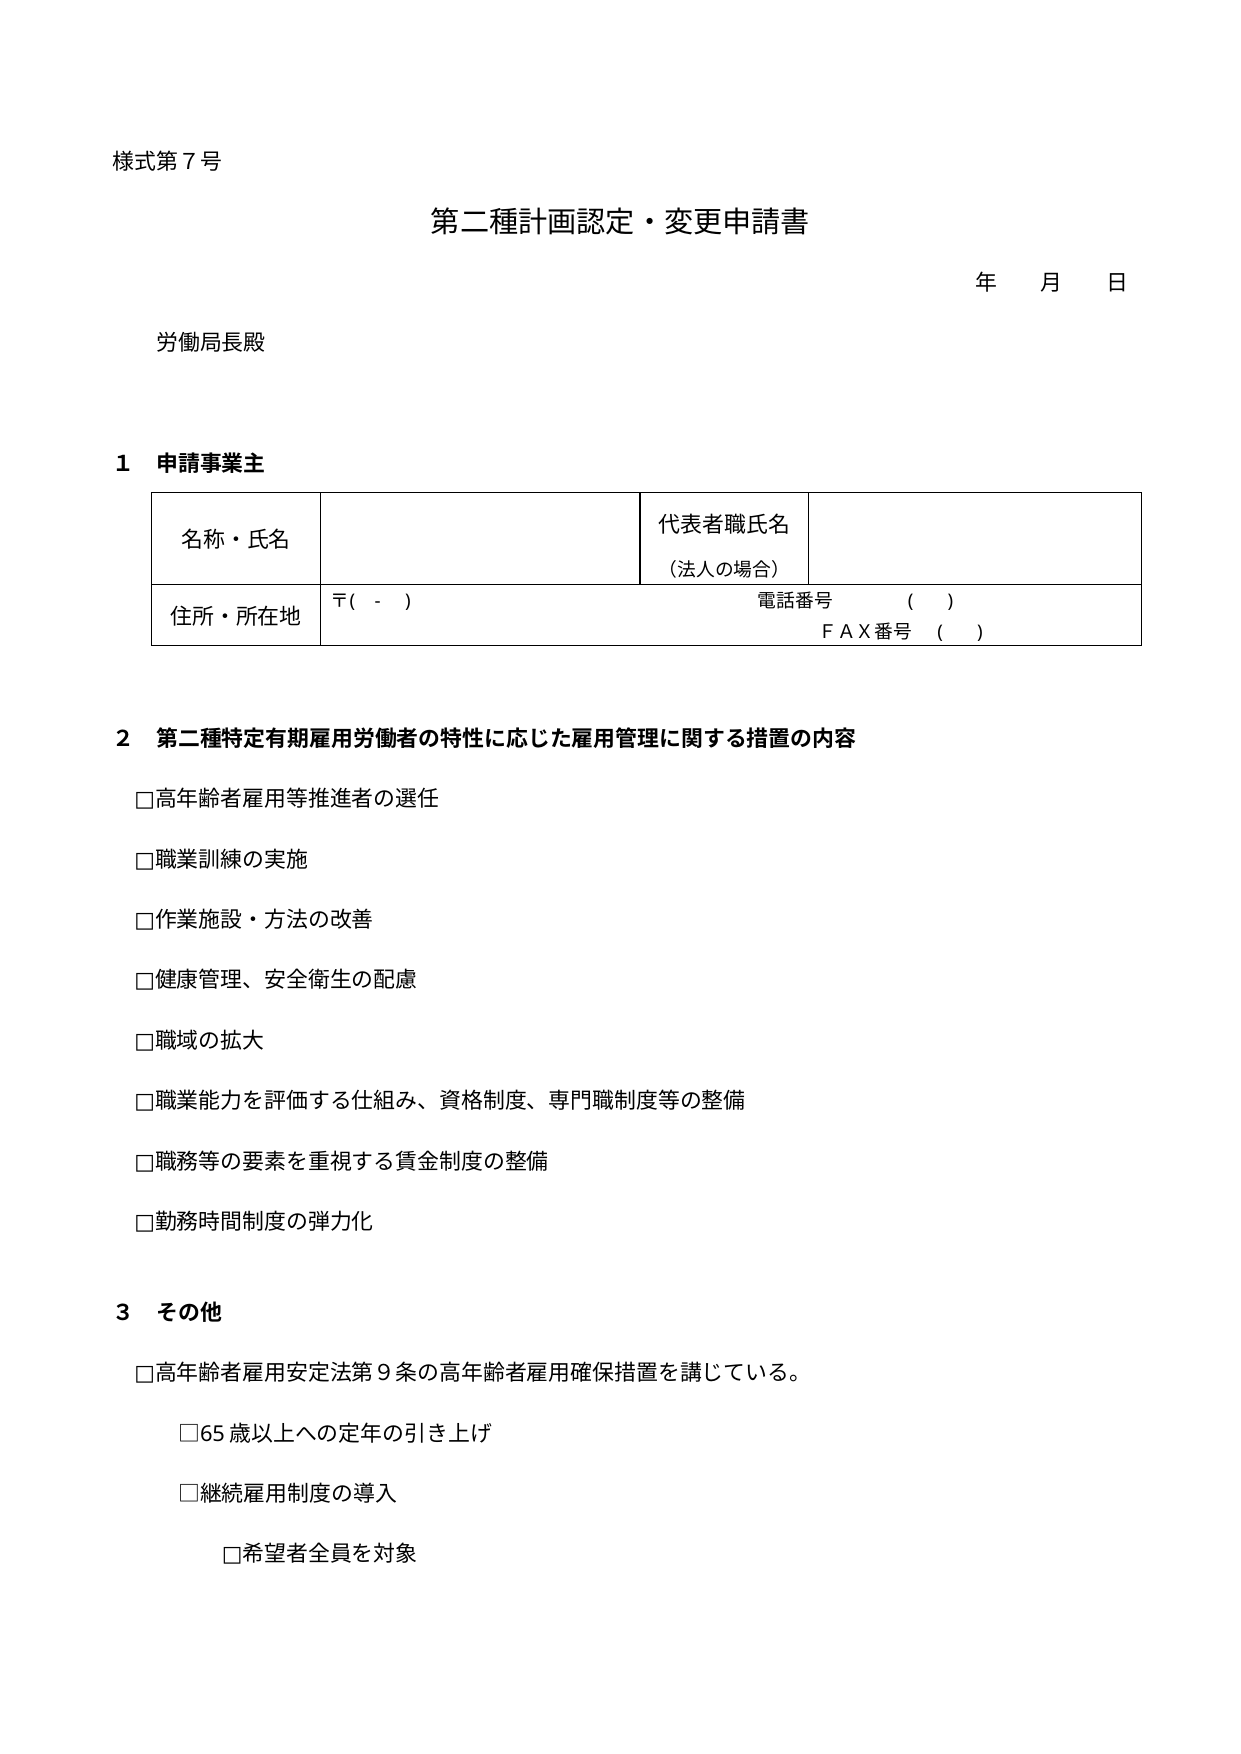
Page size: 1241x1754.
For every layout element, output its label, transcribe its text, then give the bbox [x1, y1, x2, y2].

table_header [809, 493, 1141, 584]
table_header [321, 493, 639, 584]
text □健康管理、安全衛生の配慮 [112, 948, 1128, 1009]
table_cell 住所・所在地 [152, 585, 320, 645]
text 労働局長殿 [112, 311, 1128, 371]
table_cell 〒( - ) 電話番号 ( ) ＦＡＸ番号 ( ) [321, 585, 1141, 645]
text □職業能力を評価する仕組み、資格制度、専門職制度等の整備 [134, 1069, 1128, 1129]
text 第二種計画認定・変更申請書 [112, 190, 1128, 250]
text ２ 第二種特定有期雇用労働者の特性に応じた雇用管理に関する措置の内容 [112, 707, 1128, 767]
text □高年齢者雇用安定法第９条の高年齢者雇用確保措置を講じている。 [112, 1341, 1128, 1401]
table_header 名称・氏名 [152, 493, 320, 584]
text □職業訓練の実施 [112, 827, 1128, 888]
table_header 代表者職氏名 （法人の場合） [641, 493, 808, 584]
text □職域の拡大 [112, 1009, 1128, 1069]
text 年 月 日 [112, 250, 1128, 311]
text □継続雇用制度の導入 [112, 1462, 1128, 1522]
text □65歳以上への定年の引き上げ [112, 1401, 1128, 1462]
text □高年齢者雇用等推進者の選任 [112, 767, 1128, 827]
text □勤務時間制度の弾力化 [112, 1190, 1128, 1250]
text □作業施設・方法の改善 [112, 888, 1128, 948]
text □希望者全員を対象 [112, 1522, 1128, 1583]
text ３ その他 [112, 1281, 1128, 1341]
text 様式第７号 [112, 129, 1128, 190]
text １ 申請事業主 [112, 432, 1128, 492]
text □職務等の要素を重視する賃金制度の整備 [134, 1129, 1128, 1190]
